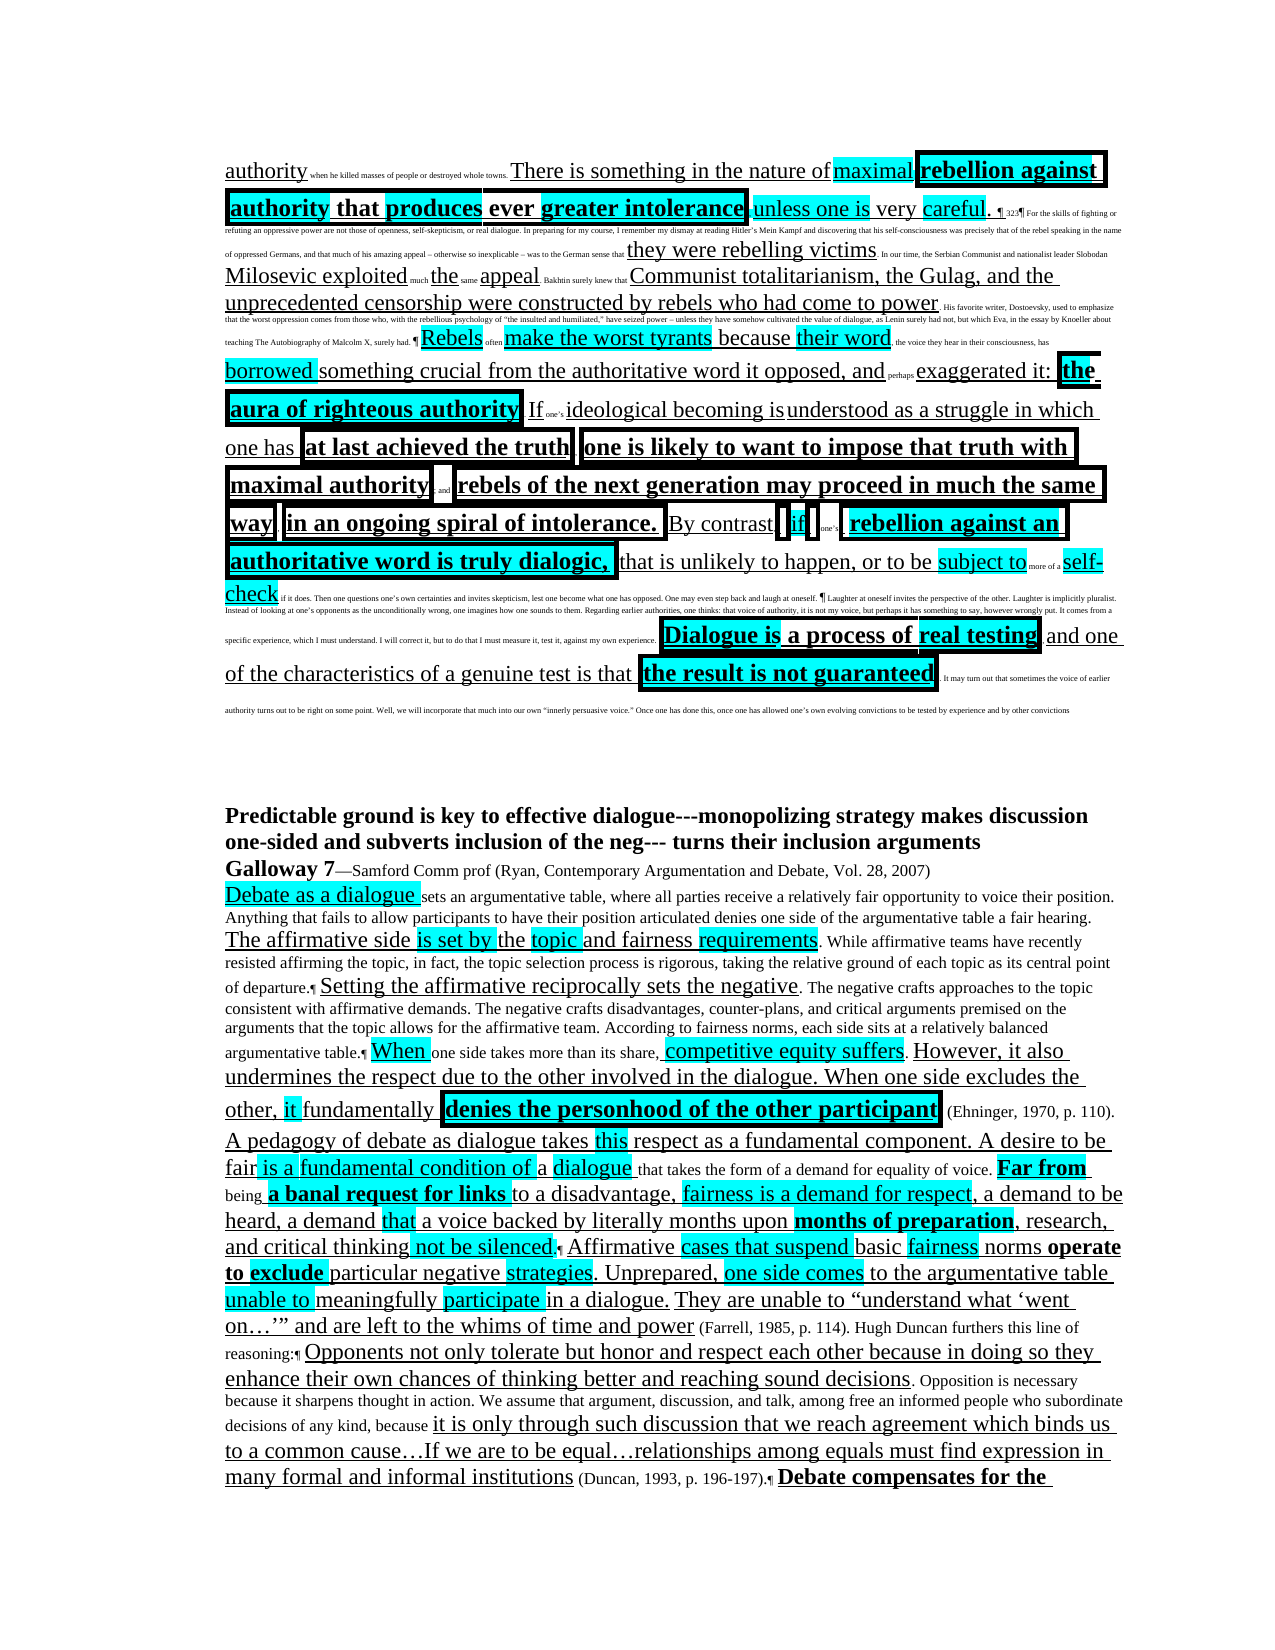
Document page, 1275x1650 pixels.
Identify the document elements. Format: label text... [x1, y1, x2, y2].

list Galloway 7—Samford Comm prof (Ryan, Contemporary Argumentation and Debate, Vol. 28, 2007) [225, 855, 1125, 881]
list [225, 881, 1125, 1489]
list Predictable ground is key to effective dialogue---monopolizing strategy makes discussion one-sided and subverts inclusion of the neg--- turns their inclusion arguments [225, 802, 1125, 855]
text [225, 150, 1125, 718]
